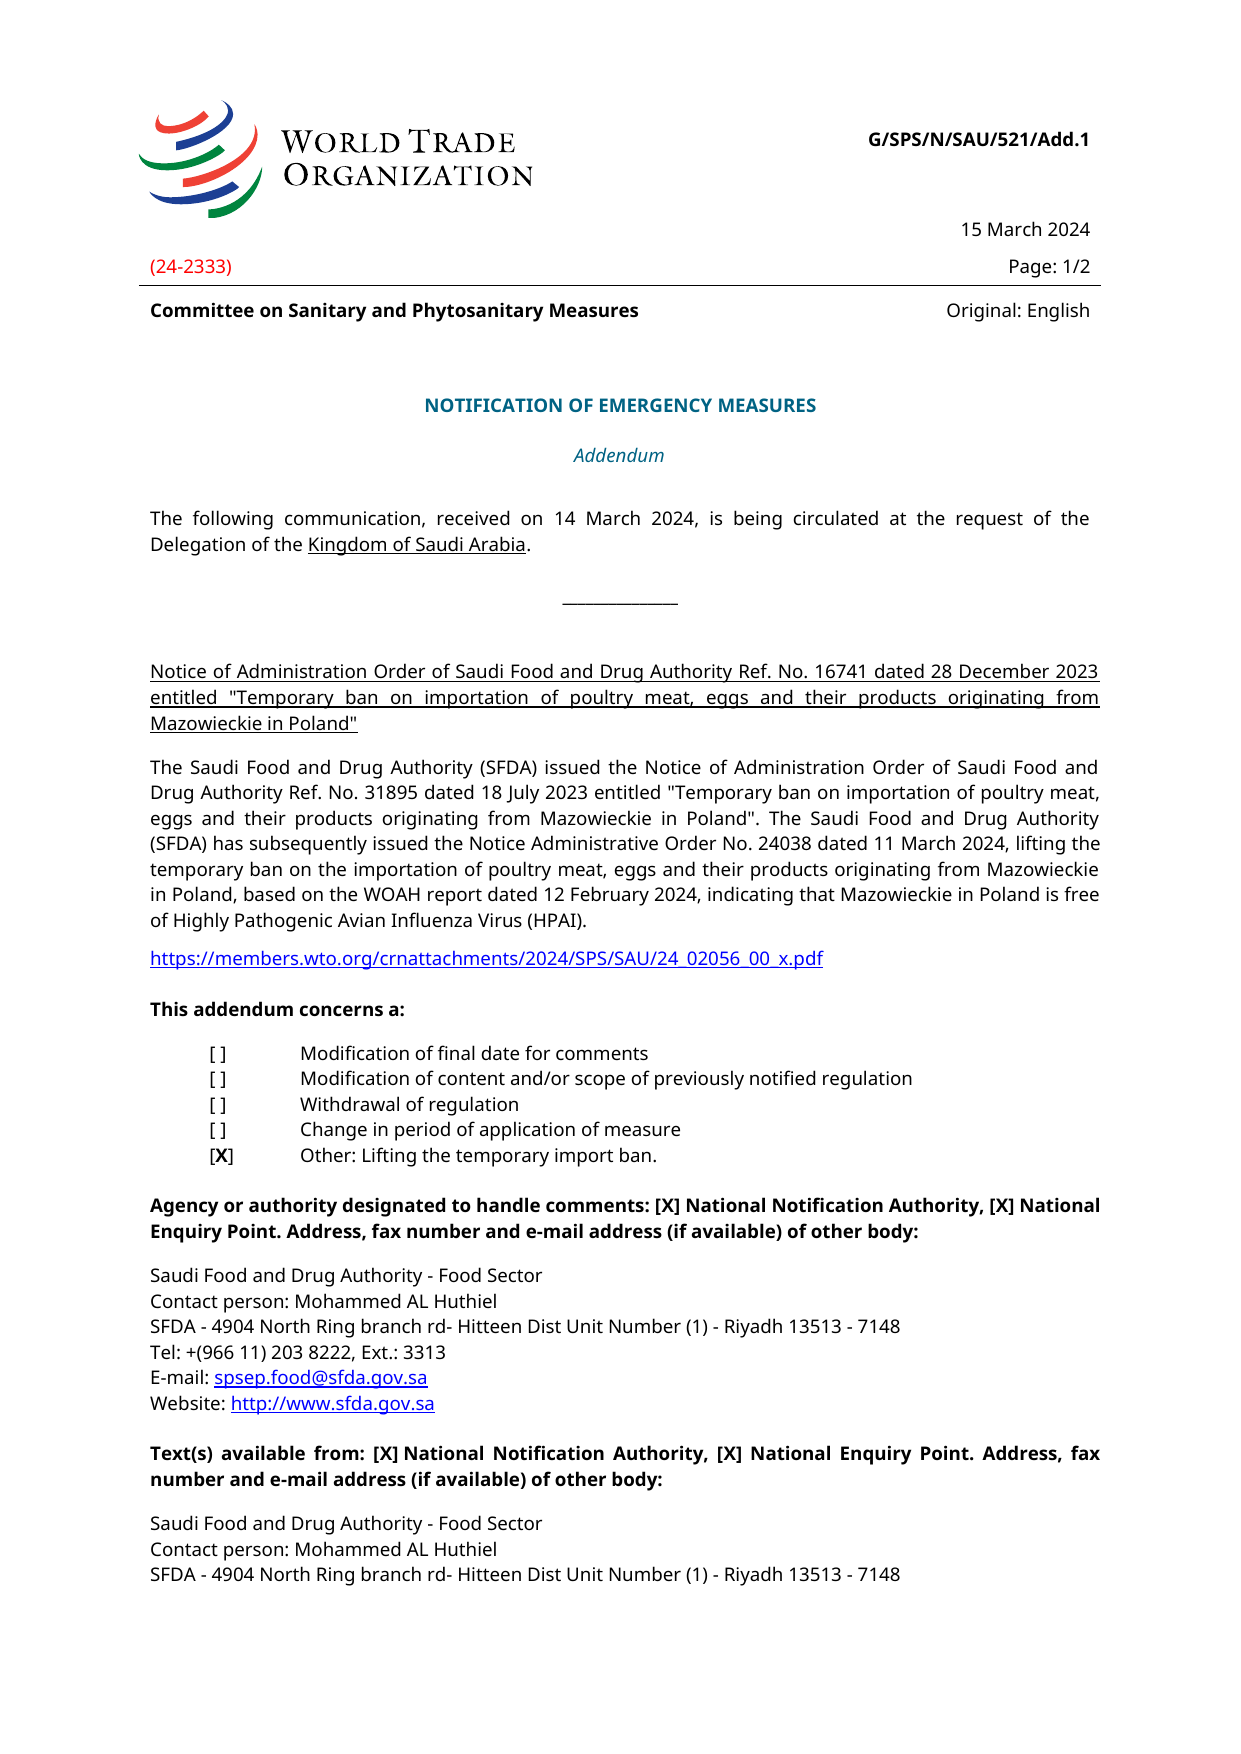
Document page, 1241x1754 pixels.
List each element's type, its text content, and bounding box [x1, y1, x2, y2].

table_cell Text(s) available from: [X] National Notification Authority, [X] National Enquiry Point. Address, fax number and e-mail address (if available) of other body: [150, 1441, 1113, 1510]
table_cell Agency or authority designated to handle comments: [X] National Notification Authority, [X] National Enquiry Point. Address, fax number and e-mail address (if available) of other body: [150, 1193, 1113, 1262]
table_cell This addendum concerns a: [150, 996, 1113, 1040]
text _______________ [150, 582, 1090, 608]
title NOTIFICATION OF EMERGENCY MEASURES [150, 392, 1090, 418]
table_cell [ ] Withdrawal of regulation [150, 1091, 1113, 1117]
table_cell [ ] Modification of final date for comments [150, 1040, 1113, 1066]
text The following communication, received on 14 March 2024, is being circulated at the request of the Delegation of the Kingdom of Saudi Arabia. [150, 506, 1090, 557]
table_cell The Saudi Food and Drug Authority (SFDA) issued the Notice of Administration Order of Saudi Food and Drug Authority Ref. No. 31895 dated 18 July 2023 entitled "Temporary ban on importation of poultry meat, eggs and their products originating from Mazowieckie in Poland". The Saudi Food and Drug Authority (SFDA) has subsequently issued the Notice Administrative Order No. 24038 dated 11 March 2024, lifting the temporary ban on the importation of poultry meat, eggs and their products originating from Mazowieckie in Poland, based on the WOAH report dated 12 February 2024, indicating that Mazowieckie in Poland is free of Highly Pathogenic Avian Influenza Virus (HPAI). https://members.wto.org/crnattachments/2024/SPS/SAU/24_02056_00_x.pdf [150, 754, 1113, 996]
table_cell [ ] Change in period of application of measure [150, 1117, 1113, 1142]
table_cell [ ] Modification of content and/or scope of previously notified regulation [150, 1066, 1113, 1091]
table_header Notice of Administration Order of Saudi Food and Drug Authority Ref. No. 16741 dated 28 December 2023 entitled "Temporary ban on importation of poultry meat, eggs and their products originating from Mazowieckie in Poland" [150, 659, 1113, 754]
table_cell [X] Other: Lifting the temporary import ban. [150, 1142, 1113, 1193]
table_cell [150, 1510, 1113, 1587]
title Addendum [150, 443, 1090, 468]
